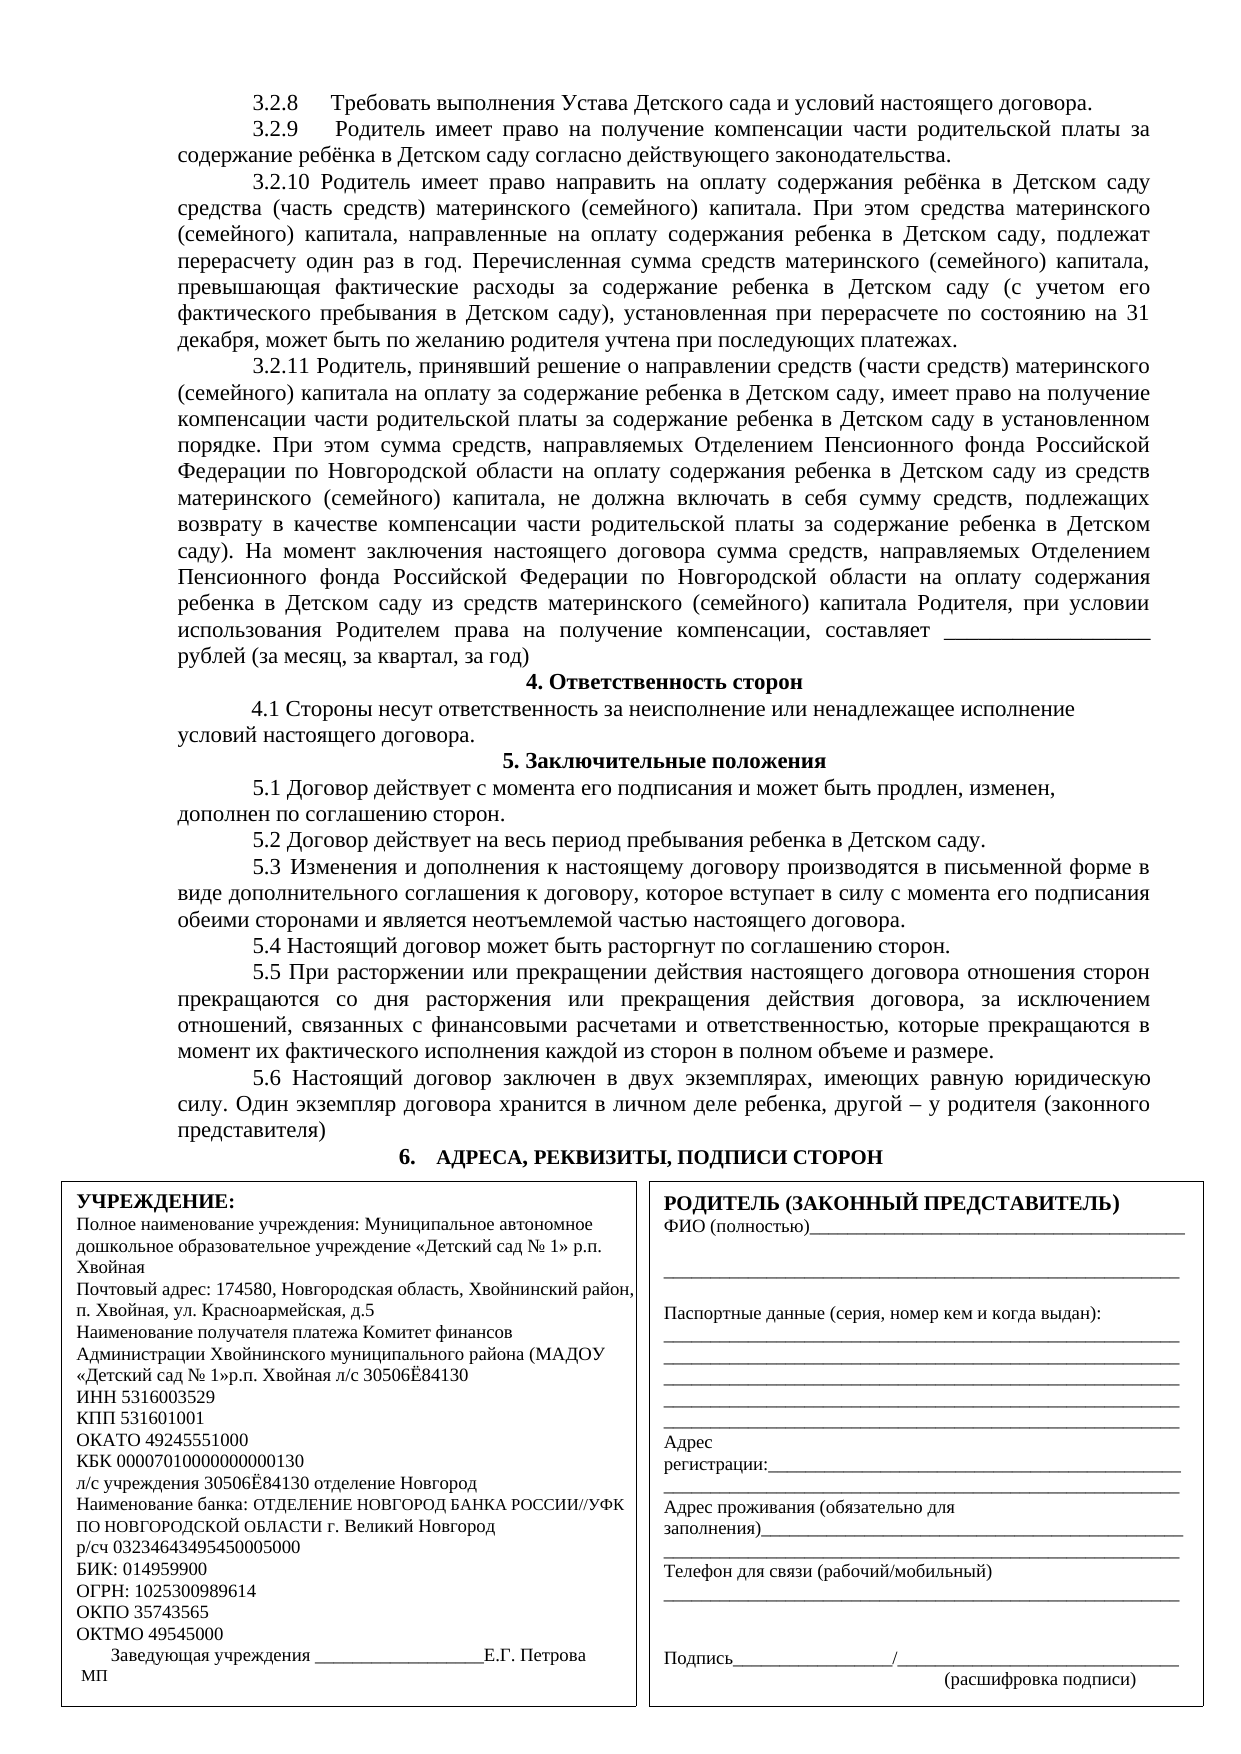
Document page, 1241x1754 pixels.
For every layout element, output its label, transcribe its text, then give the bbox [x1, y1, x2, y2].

text 4.1 Стороны несут ответственность за неисполнение или ненадлежащее исполнение условий настоящего договора. [177, 695, 1152, 747]
text 3.2.11 Родитель, принявший решение о направлении средств (части средств) материнского (семейного) капитала на оплату за содержание ребенка в Детском саду, имеет право на получение компенсации части родительской платы за содержание ребенка в Детском саду в установленном порядке. При этом сумма средств, направляемых Отделением Пенсионного фонда Российской Федерации по Новгородской области на оплату содержания ребенка в Детском саду из средств материнского (семейного) капитала, не должна включать в себя сумму средств, подлежащих возврату в качестве компенсации части родительской платы за содержание ребенка в Детском саду). На момент заключения настоящего договора сумма средств, направляемых Отделением Пенсионного фонда Российской Федерации по Новгородской области на оплату содержания ребенка в Детском саду из средств материнского (семейного) капитала Родителя, при условии использования Родителем права на получение компенсации, составляет __________________ рублей (за месяц, за квартал, за год) [177, 352, 1152, 668]
text 5.4 Настоящий договор может быть расторгнут по соглашению сторон. [177, 932, 1152, 958]
text 3.2.9 Родитель имеет право на получение компенсации части родительской платы за содержание ребёнка в Детском саду согласно действующего законодательства. [177, 115, 1152, 168]
text 3.2.10 Родитель имеет право направить на оплату содержания ребёнка в Детском саду средства (часть средств) материнского (семейного) капитала. При этом средства материнского (семейного) капитала, направленные на оплату содержания ребенка в Детском саду, подлежат перерасчету один раз в год. Перечисленная сумма средств материнского (семейного) капитала, превышающая фактические расходы за содержание ребенка в Детском саду (с учетом его фактического пребывания в Детском саду), установленная при перерасчете по состоянию на 31 декабря, может быть по желанию родителя учтена при последующих платежах. [177, 168, 1152, 352]
text 3.2.8 Требовать выполнения Устава Детского сада и условий настоящего договора. [177, 89, 1152, 115]
text 4. Ответственность сторон [177, 668, 1152, 695]
list АДРЕСА, РЕКВИЗИТЫ, ПОДПИСИ СТОРОН [398, 1143, 1152, 1169]
text 5.5 При расторжении или прекращении действия настоящего договора отношения сторон прекращаются со дня расторжения или прекращения действия договора, за исключением отношений, связанных с финансовыми расчетами и ответственностью, которые прекращаются в момент их фактического исполнения каждой из сторон в полном объеме и размере. [177, 958, 1152, 1064]
text 5.1 Договор действует с момента его подписания и может быть продлен, изменен, дополнен по соглашению сторон. [177, 774, 1152, 827]
list Изменения и дополнения к настоящему договору производятся в письменной форме в виде дополнительного соглашения к договору, которое вступает в силу с момента его подписания обеими сторонами и является неотъемлемой частью настоящего договора. [177, 853, 1152, 932]
text 5.6 Настоящий договор заключен в двух экземплярах, имеющих равную юридическую силу. Один экземпляр договора хранится в личном деле ребенка, другой – у родителя (законного представителя) [177, 1064, 1152, 1143]
text 5.2 Договор действует на весь период пребывания ребенка в Детском саду. [177, 827, 1152, 853]
text 5. Заключительные положения [177, 747, 1152, 774]
